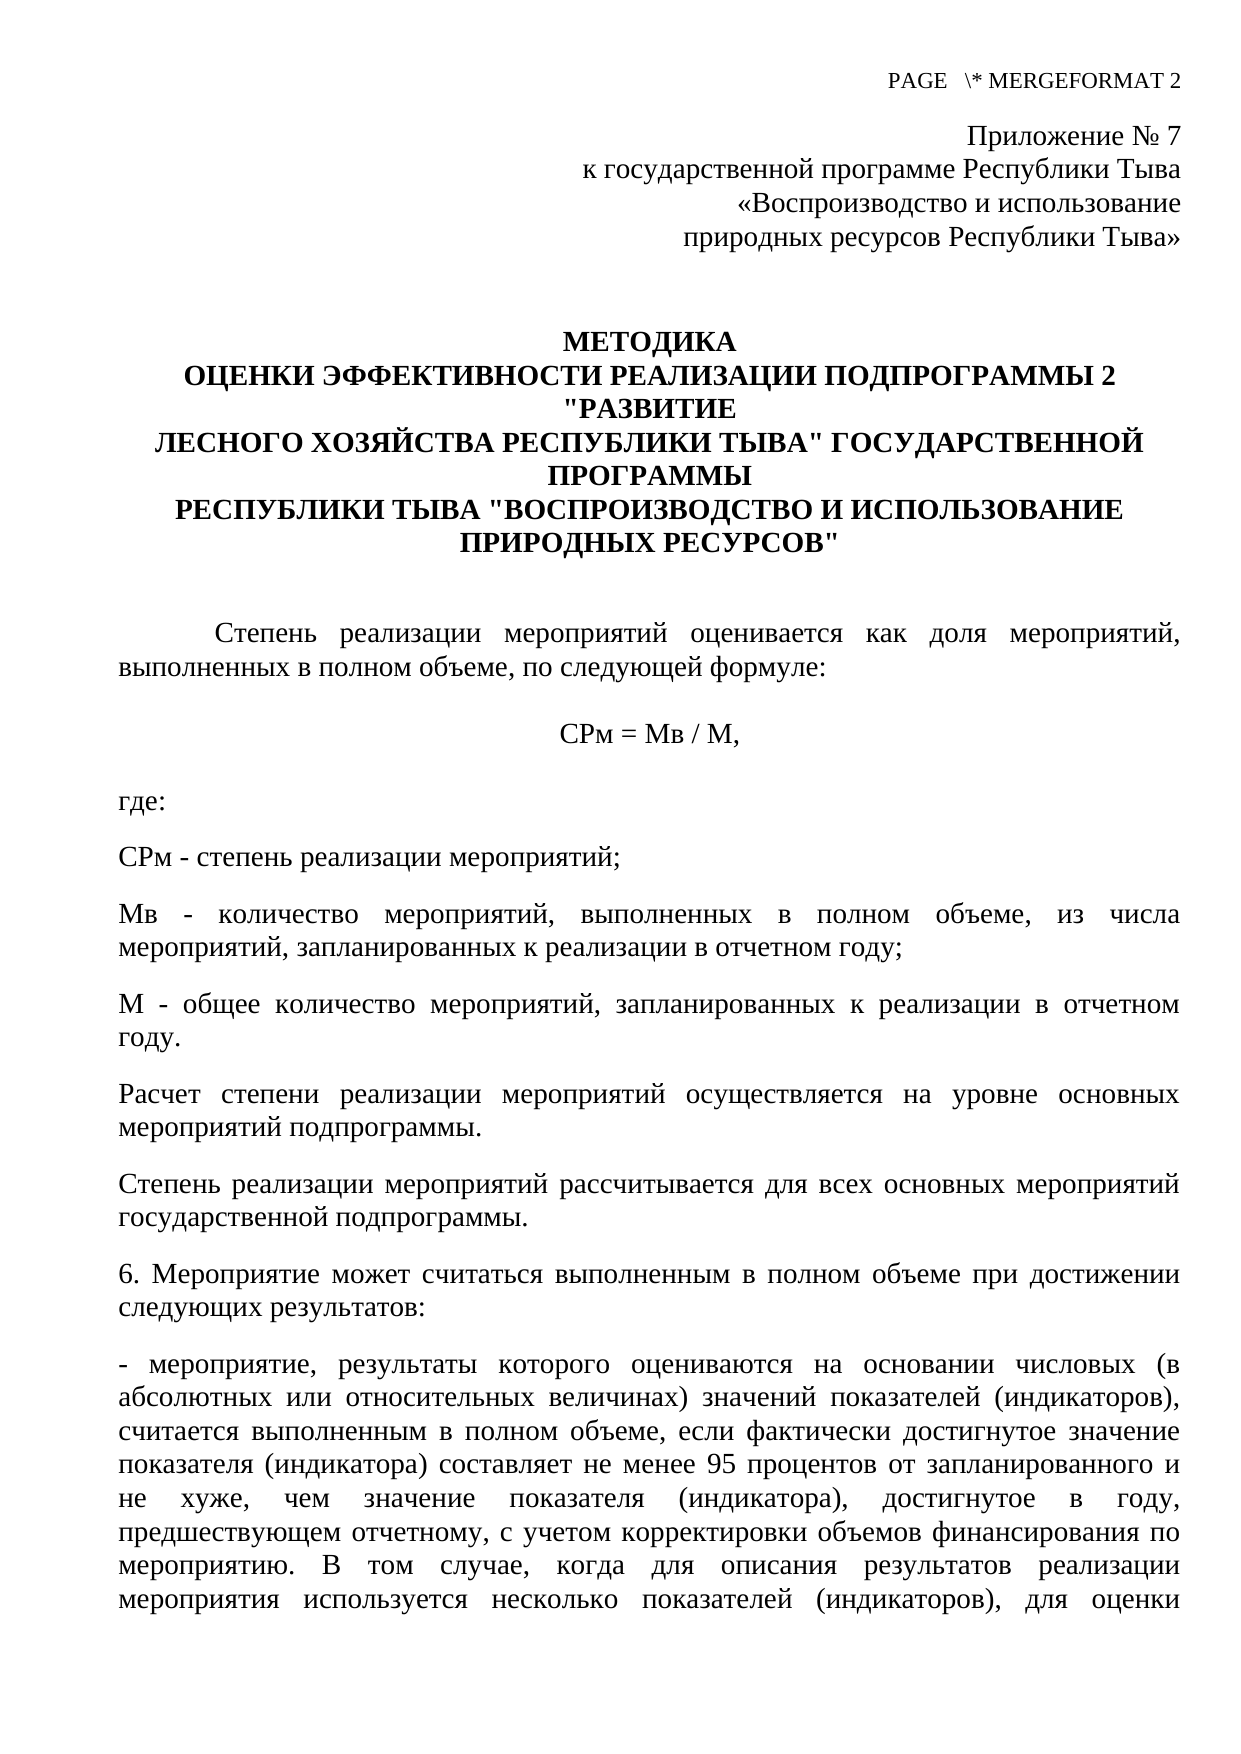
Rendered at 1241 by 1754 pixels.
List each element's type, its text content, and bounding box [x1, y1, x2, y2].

text Степень реализации мероприятий оценивается как доля мероприятий, выполненных в полном объеме, по следующей формуле: [118, 615, 1181, 682]
text «Воспроизводство и использование [118, 185, 1181, 219]
text Мв - количество мероприятий, выполненных в полном объеме, из числа мероприятий, запланированных к реализации в отчетном году; [118, 896, 1181, 963]
text СРм = Мв / М, [118, 716, 1181, 749]
text СРм - степень реализации мероприятий; [118, 839, 1181, 873]
text М - общее количество мероприятий, запланированных к реализации в отчетном году. [118, 986, 1181, 1053]
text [118, 1346, 1181, 1614]
text где: [118, 783, 1181, 817]
title МЕТОДИКА [118, 324, 1181, 358]
text Приложение № 7 [118, 118, 1181, 152]
title РЕСПУБЛИКИ ТЫВА "ВОСПРОИЗВОДСТВО И ИСПОЛЬЗОВАНИЕ ПРИРОДНЫХ РЕСУРСОВ" [118, 492, 1181, 559]
text Степень реализации мероприятий рассчитывается для всех основных мероприятий государственной подпрограммы. [118, 1166, 1181, 1233]
title ОЦЕНКИ ЭФФЕКТИВНОСТИ РЕАЛИЗАЦИИ ПОДПРОГРАММЫ 2 "РАЗВИТИЕ [118, 358, 1181, 425]
text Расчет степени реализации мероприятий осуществляется на уровне основных мероприятий подпрограммы. [118, 1076, 1181, 1143]
text к государственной программе Республики Тыва [118, 152, 1181, 185]
title ЛЕСНОГО ХОЗЯЙСТВА РЕСПУБЛИКИ ТЫВА" ГОСУДАРСТВЕННОЙ ПРОГРАММЫ [118, 425, 1181, 492]
text 6. Мероприятие может считаться выполненным в полном объеме при достижении следующих результатов: [118, 1256, 1181, 1323]
text природных ресурсов Республики Тыва» [118, 219, 1181, 252]
